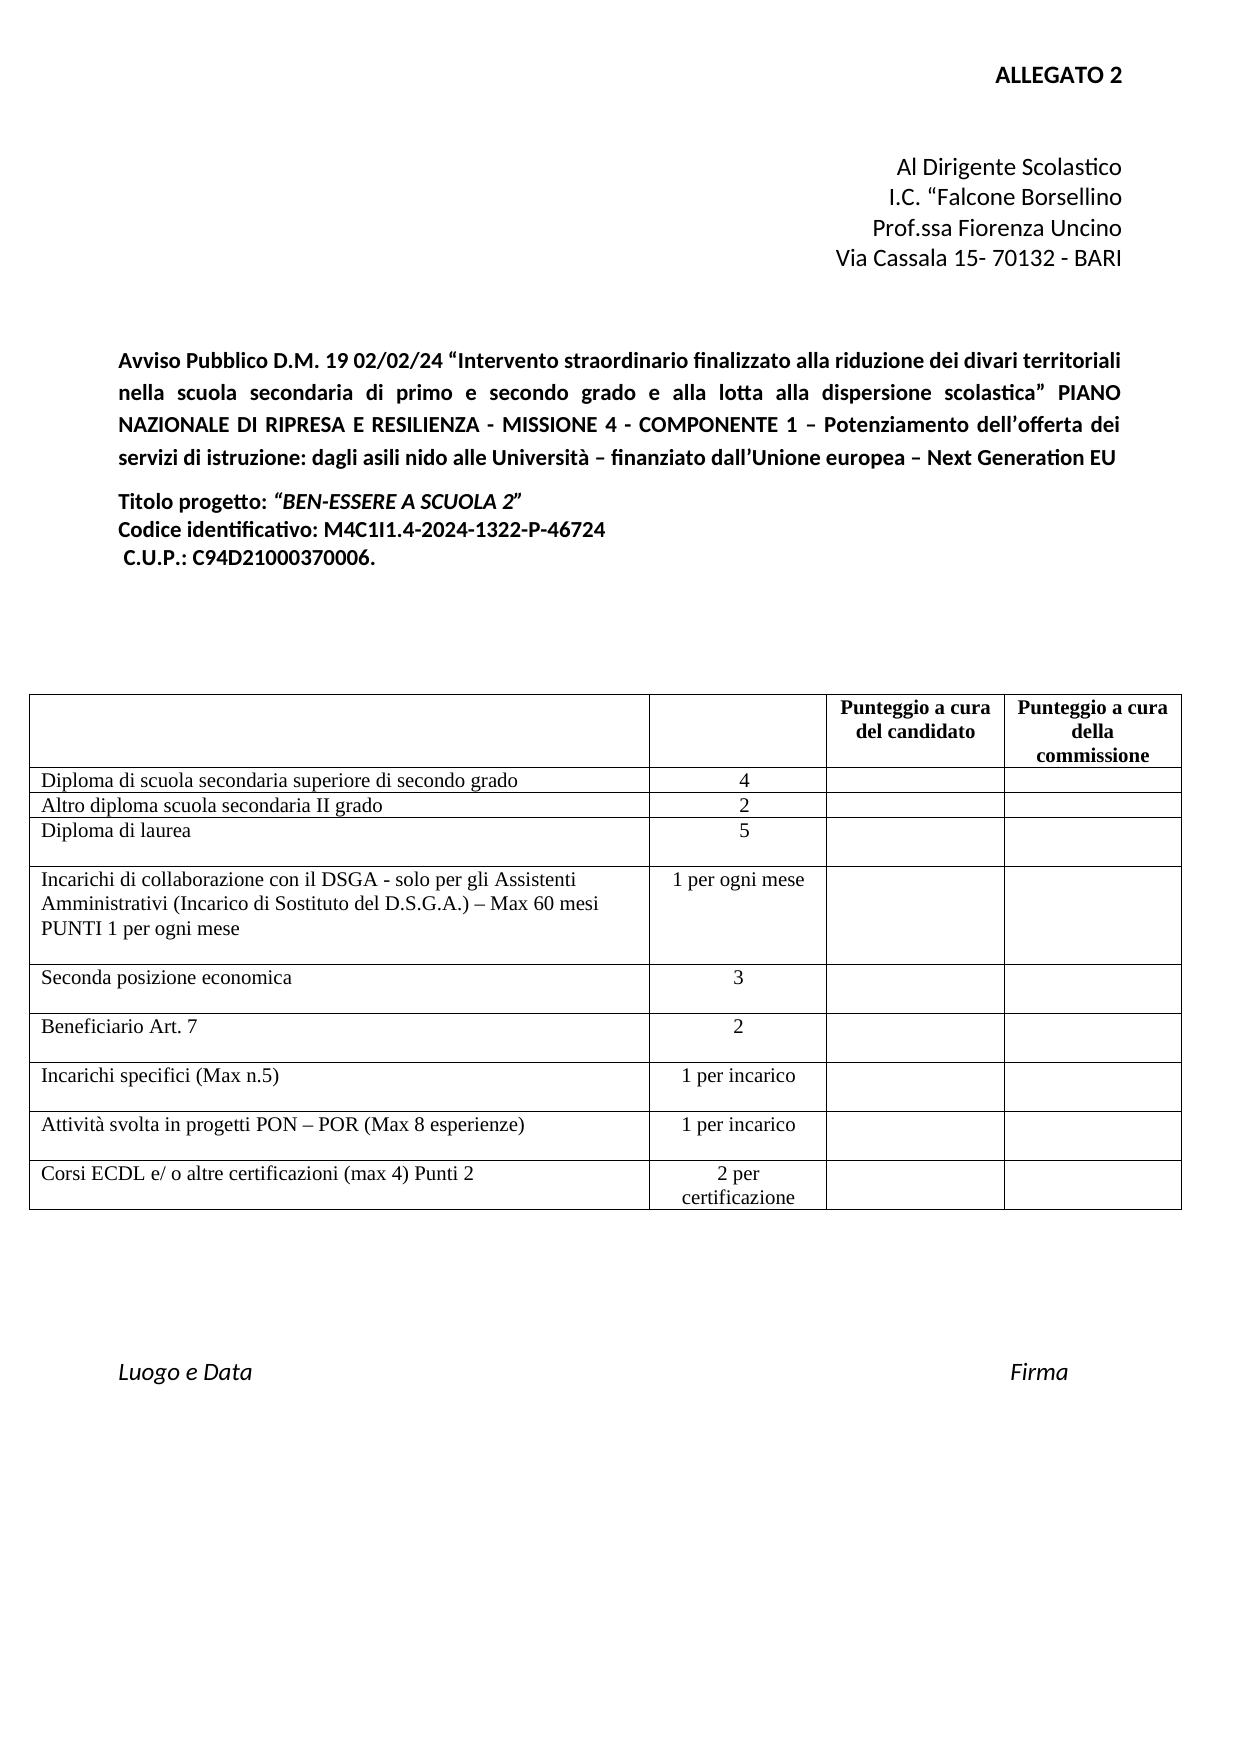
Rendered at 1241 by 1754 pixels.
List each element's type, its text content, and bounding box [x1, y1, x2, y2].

table_cell Attività svolta in progetti PON – POR (Max 8 esperienze) [30, 1112, 649, 1160]
table_cell 1 per incarico [650, 1063, 826, 1111]
table_cell [827, 793, 1004, 817]
text C.U.P.: C94D21000370006. [118, 543, 1122, 572]
table_header Punteggio a cura del candidato [827, 695, 1004, 767]
text Prof.ssa Fiorenza Uncino [118, 212, 1122, 242]
table_cell [1005, 867, 1181, 963]
table_cell 2 per certificazione [650, 1161, 826, 1209]
table_cell 1 per ogni mese [650, 867, 826, 963]
table_cell 2 [650, 1014, 826, 1062]
table_cell [1005, 1063, 1181, 1111]
table_cell [1005, 1112, 1181, 1160]
text Codice identificativo: M4C1I1.4-2024-1322-P-46724 [118, 516, 1122, 543]
table_cell Diploma di scuola secondaria superiore di secondo grado [30, 768, 649, 792]
table_cell 5 [650, 818, 826, 866]
table_cell [827, 867, 1004, 963]
table_header Punteggio a cura della commissione [1005, 695, 1181, 767]
table_cell Incarichi specifici (Max n.5) [30, 1063, 649, 1111]
table_cell Corsi ECDL e/ o altre certificazioni (max 4) Punti 2 [30, 1161, 649, 1209]
table_cell [1005, 1161, 1181, 1209]
table_cell [827, 965, 1004, 1013]
table_cell [827, 1063, 1004, 1111]
table_cell [1005, 818, 1181, 866]
text Titolo progetto: “BEN-ESSERE A SCUOLA 2” [118, 487, 1122, 516]
table_cell Diploma di laurea [30, 818, 649, 866]
text Luogo e Data Firma [118, 1357, 1122, 1387]
table_cell Incarichi di collaborazione con il DSGA - solo per gli Assistenti Amministrativi (Incarico di Sostituto del D.S.G.A.) – Max 60 mesi PUNTI 1 per ogni mese [30, 867, 649, 963]
text I.C. “Falcone Borsellino [118, 181, 1122, 212]
text Via Cassala 15- 70132 - BARI [118, 242, 1122, 273]
table_header [650, 695, 826, 767]
table_cell [1005, 793, 1181, 817]
text ALLEGATO 2 [118, 59, 1122, 89]
table_cell Beneficiario Art. 7 [30, 1014, 649, 1062]
table_cell [827, 1112, 1004, 1160]
table_cell [827, 818, 1004, 866]
table_cell 2 [650, 793, 826, 817]
table_cell [827, 1161, 1004, 1209]
table_cell [1005, 965, 1181, 1013]
table_cell [1005, 768, 1181, 792]
table_cell Seconda posizione economica [30, 965, 649, 1013]
table_cell Altro diploma scuola secondaria II grado [30, 793, 649, 817]
table_cell 3 [650, 965, 826, 1013]
table_cell [827, 768, 1004, 792]
table_cell [1005, 1014, 1181, 1062]
text Avviso Pubblico D.M. 19 02/02/24 “Intervento straordinario finalizzato alla riduzione dei divari territoriali nella scuola secondaria di primo e secondo grado e alla lotta alla dispersione scolastica” PIANO NAZIONALE DI RIPRESA E RESILIENZA - MISSIONE 4 - COMPONENTE 1 – Potenziamento dell’offerta dei servizi di istruzione: dagli asili nido alle Università – finanziato dall’Unione europea – Next Generation EU [118, 346, 1122, 471]
table_cell [827, 1014, 1004, 1062]
text Al Dirigente Scolastico [118, 151, 1122, 181]
table_header [30, 695, 649, 767]
table_cell 1 per incarico [650, 1112, 826, 1160]
table_cell 4 [650, 768, 826, 792]
